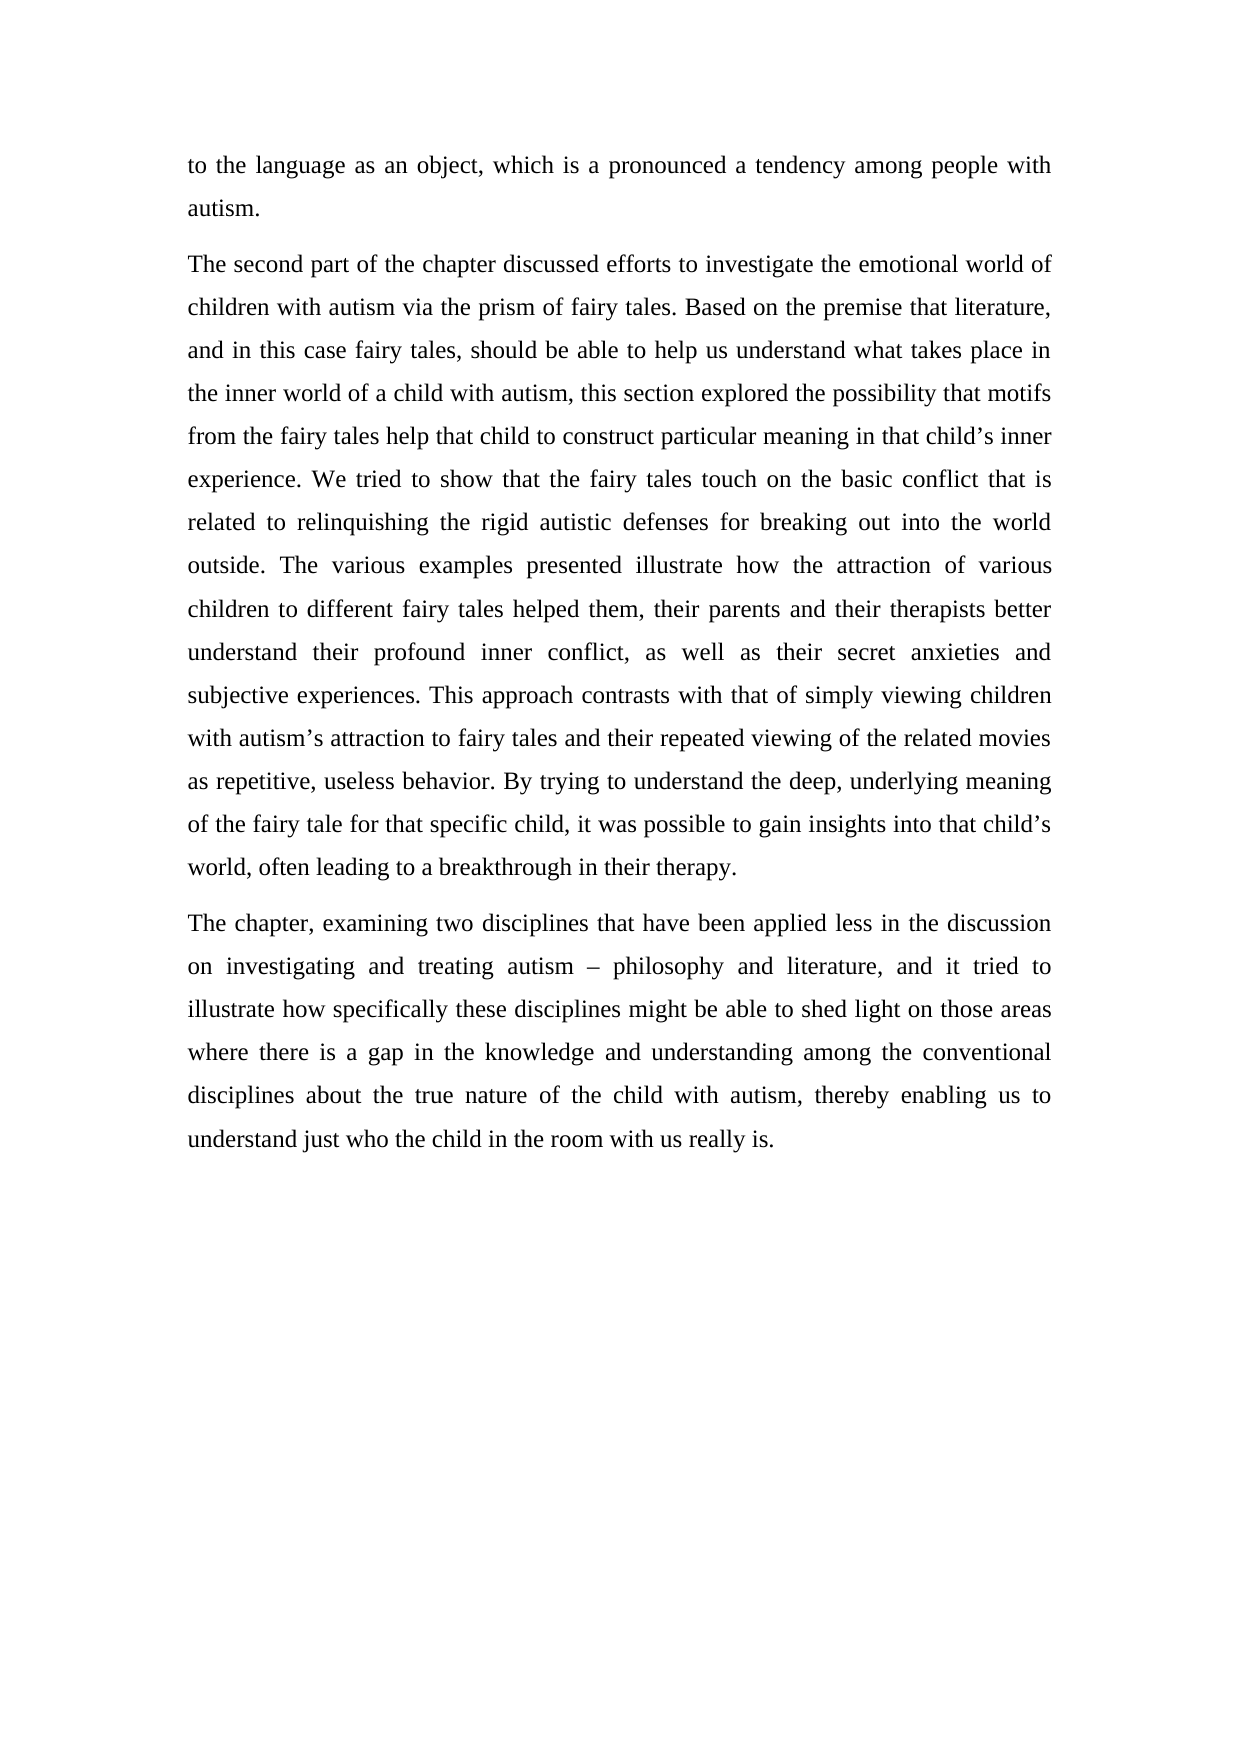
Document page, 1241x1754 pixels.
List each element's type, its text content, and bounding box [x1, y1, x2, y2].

text The chapter, examining two disciplines that have been applied less in the discussion on investigating and treating autism – philosophy and literature, and it tried to illustrate how specifically these disciplines might be able to shed light on those areas where there is a gap in the knowledge and understanding among the conventional disciplines about the true nature of the child with autism, thereby enabling us to understand just who the child in the room with us really is. [187, 908, 1053, 1152]
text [187, 150, 1053, 222]
text The second part of the chapter discussed efforts to investigate the emotional world of children with autism via the prism of fairy tales. Based on the premise that literature, and in this case fairy tales, should be able to help us understand what takes place in the inner world of a child with autism, this section explored the possibility that motifs from the fairy tales help that child to construct particular meaning in that child’s inner experience. We tried to show that the fairy tales touch on the basic conflict that is related to relinquishing the rigid autistic defenses for breaking out into the world outside. The various examples presented illustrate how the attraction of various children to different fairy tales helped them, their parents and their therapists better understand their profound inner conflict, as well as their secret anxieties and subjective experiences. This approach contrasts with that of simply viewing children with autism’s attraction to fairy tales and their repeated viewing of the related movies as repetitive, useless behavior. By trying to understand the deep, underlying meaning of the fairy tale for that specific child, it was possible to gain insights into that child’s world, often leading to a breakthrough in their therapy. [187, 249, 1053, 881]
